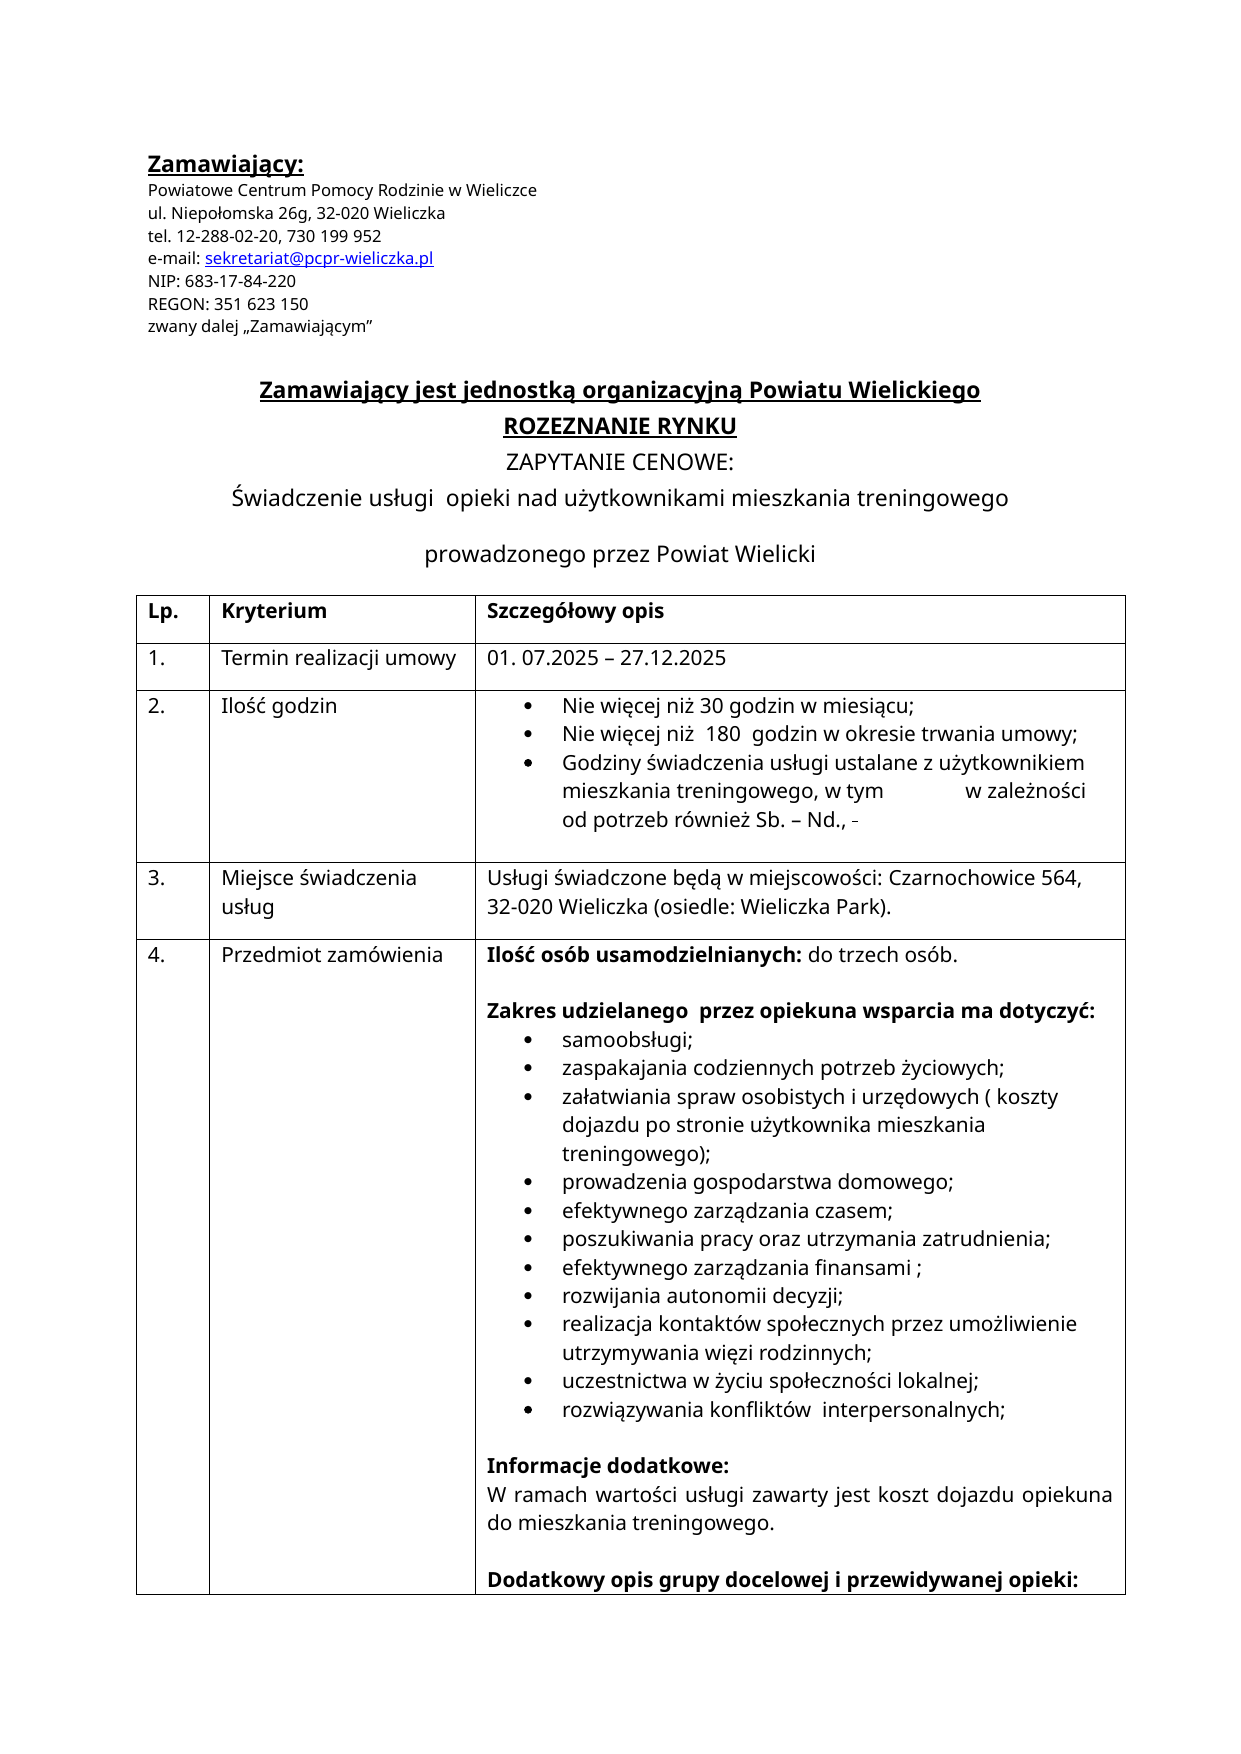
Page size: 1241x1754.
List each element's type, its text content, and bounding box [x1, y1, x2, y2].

table_cell 3. [137, 863, 209, 939]
table_header Kryterium [210, 596, 475, 642]
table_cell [210, 940, 475, 1594]
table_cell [476, 940, 1125, 1594]
text Zamawiający jest jednostką organizacyjną Powiatu Wielickiego [148, 374, 1093, 405]
text Zamawiający: [148, 148, 1093, 179]
table_cell Usługi świadczone będą w miejscowości: Czarnochowice 564, 32-020 Wieliczka (osiedle: Wieliczka Park). [476, 863, 1125, 939]
table_cell Nie więcej niż 30 godzin w miesiącu; Nie więcej niż 180 godzin w okresie trwania umowy; Godziny świadczenia usługi ustalane z użytkownikiem mieszkania treningowego, w tym w zależności od potrzeb również Sb. – Nd., [476, 691, 1125, 862]
table_cell 01. 07.2025 – 27.12.2025 [476, 644, 1125, 690]
table_header Lp. [137, 596, 209, 642]
table_cell 2. [137, 691, 209, 862]
table_cell 1. [137, 644, 209, 690]
text Świadczenie usługi opieki nad użytkownikami mieszkania treningowego [148, 482, 1093, 513]
table_cell Termin realizacji umowy [210, 644, 475, 690]
table_cell Ilość godzin [210, 691, 475, 862]
text Powiatowe Centrum Pomocy Rodzinie w Wieliczce ul. Niepołomska 26g, 32-020 Wieliczka tel. 12-288-02-20, 730 199 952 e-mail: sekretariat@pcpr-wieliczka.pl NIP: 683-17-84-220 REGON: 351 623 150 zwany dalej „Zamawiającym” [148, 179, 1093, 338]
table_cell Miejsce świadczenia usług [210, 863, 475, 939]
text ROZEZNANIE RYNKU [148, 410, 1093, 441]
table_cell 4. [137, 940, 209, 1594]
table_header Szczegółowy opis [476, 596, 1125, 642]
text ZAPYTANIE CENOWE: [148, 446, 1093, 477]
text prowadzonego przez Powiat Wielicki [148, 538, 1093, 569]
